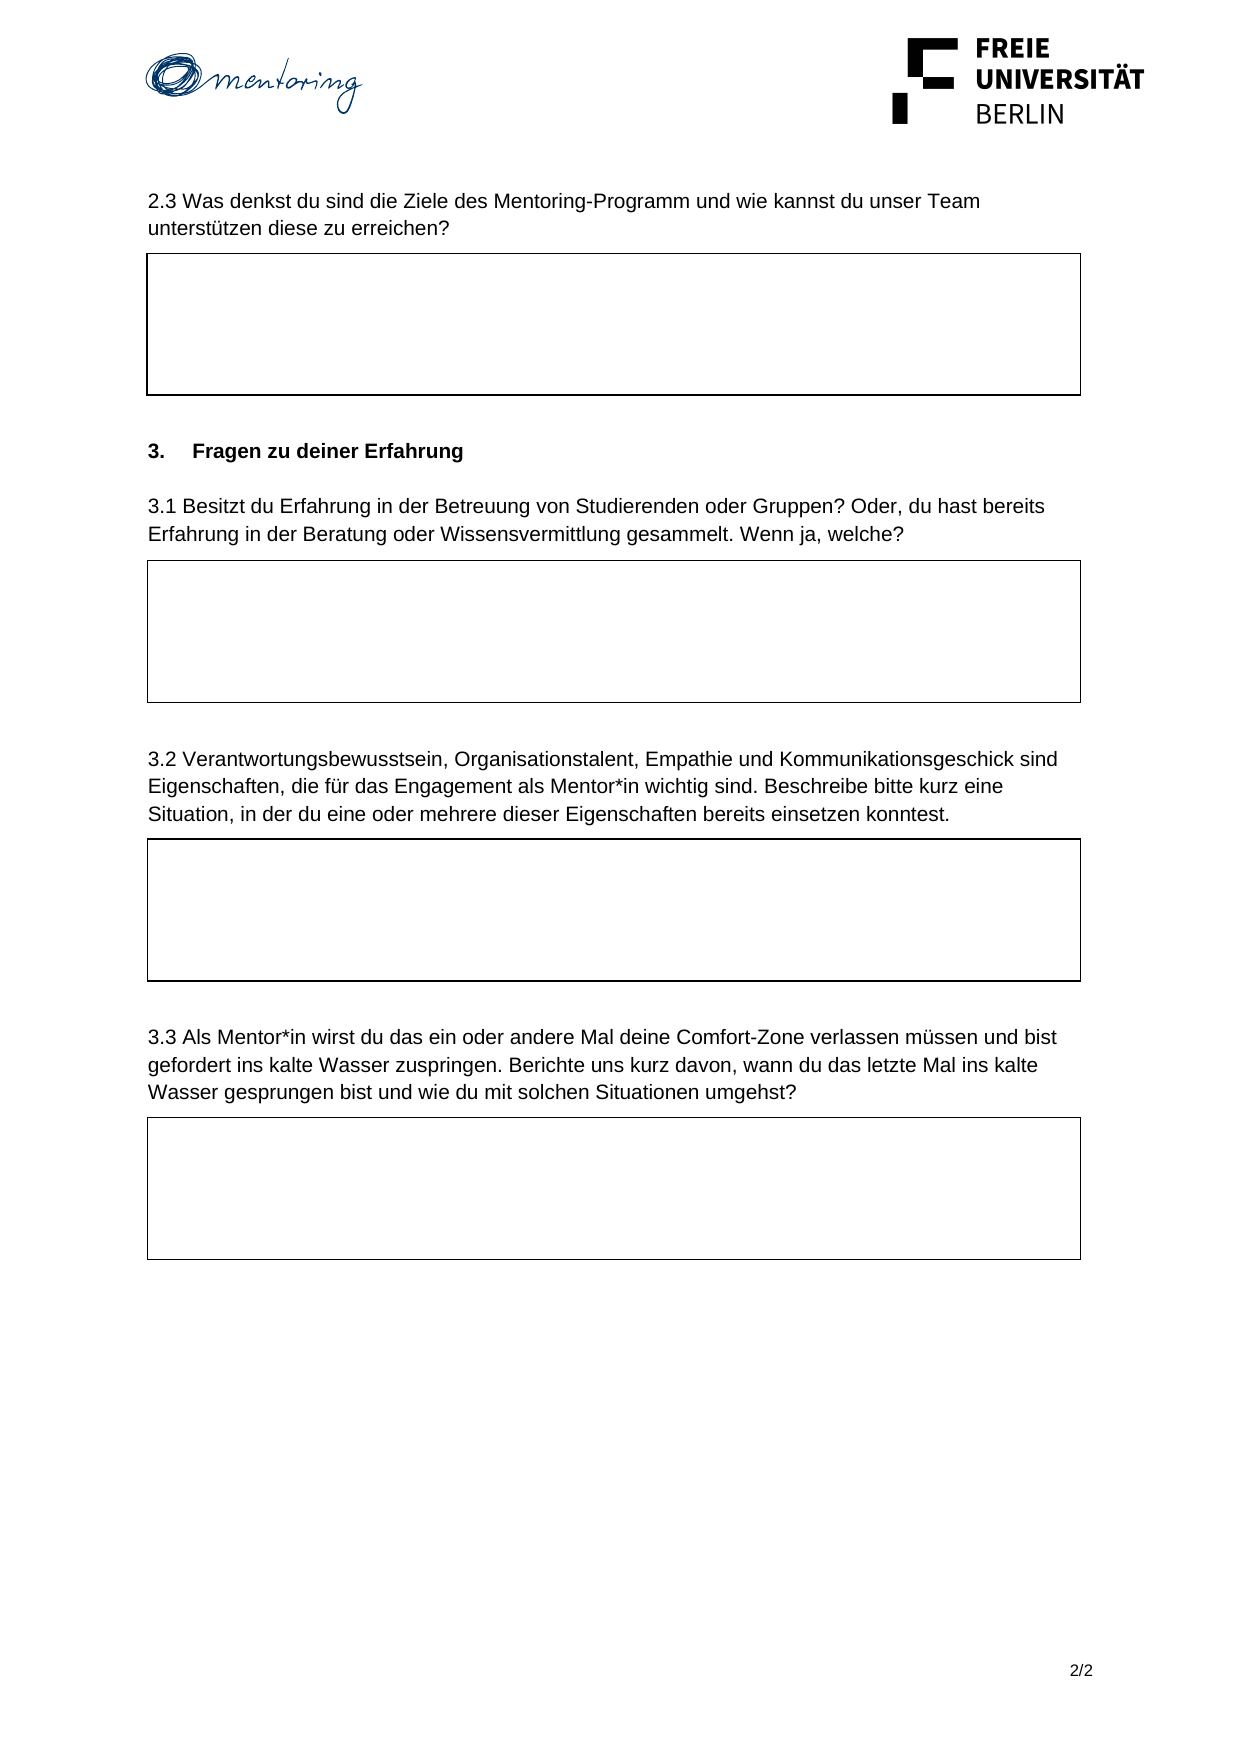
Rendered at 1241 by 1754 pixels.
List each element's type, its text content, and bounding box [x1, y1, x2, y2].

text 3.2 Verantwortungsbewusstsein, Organisationstalent, Empathie und Kommunikationsgeschick sind Eigenschaften, die für das Engagement als Mentor*in wichtig sind. Beschreibe bitte kurz eine Situation, in der du eine oder mehrere dieser Eigenschaften bereits einsetzen konntest. [148, 747, 1093, 826]
text 2.3 Was denkst du sind die Ziele des Mentoring-Programm und wie kannst du unser Team unterstützen diese zu erreichen? [148, 188, 1093, 240]
list Fragen zu deiner Erfahrung [148, 439, 1093, 463]
text 3.1 Besitzt du Erfahrung in der Betreuung von Studierenden oder Gruppen? Oder, du hast bereits Erfahrung in der Beratung oder Wissensvermittlung gesammelt. Wenn ja, welche? [148, 494, 1093, 546]
text 3.3 Als Mentor*in wirst du das ein oder andere Mal deine Comfort-Zone verlassen müssen und bist gefordert ins kalte Wasser zuspringen. Berichte uns kurz davon, wann du das letzte Mal ins kalte Wasser gesprungen bist und wie du mit solchen Situationen umgehst? [148, 1025, 1093, 1104]
picture [892, 38, 1145, 124]
